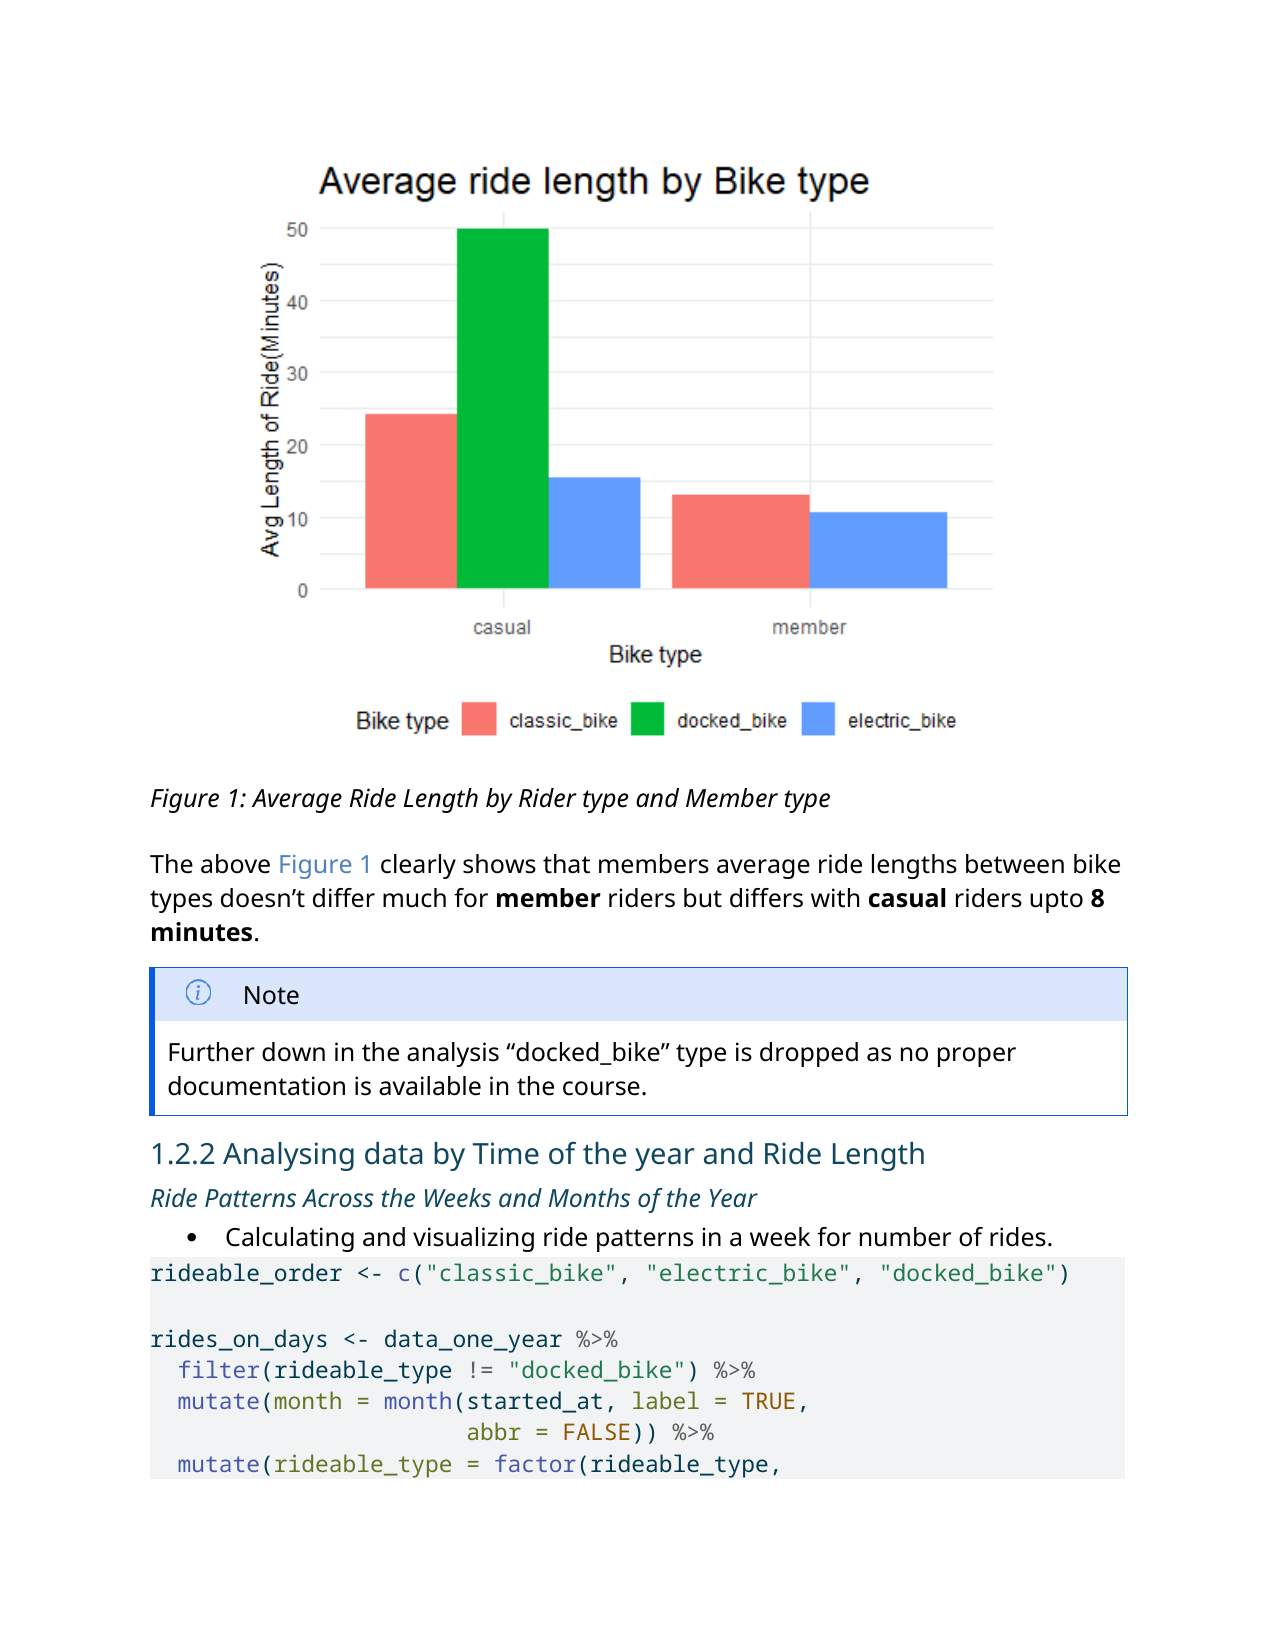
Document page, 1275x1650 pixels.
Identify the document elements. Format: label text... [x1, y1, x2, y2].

list Calculating and visualizing ride patterns in a week for number of rides. [187, 1219, 1125, 1253]
subtitle Ride Patterns Across the Weeks and Months of the Year [150, 1181, 1125, 1215]
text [150, 1257, 1125, 1479]
picture [186, 979, 211, 1005]
subtitle 1.2.2 Analysing data by Time of the year and Ride Length [150, 1133, 1125, 1173]
table_header Figure 1: Average Ride Length by Rider type and Member type [139, 150, 1114, 827]
table_header Note [155, 968, 1127, 1021]
text The above Figure 1 clearly shows that members average ride lengths between bike types doesn’t differ much for member riders but differs with casual riders upto 8 minutes. [150, 846, 1125, 948]
picture [247, 153, 1006, 761]
table_cell Further down in the analysis “docked_bike” type is dropped as no proper documentation is available in the course. [155, 1021, 1127, 1115]
